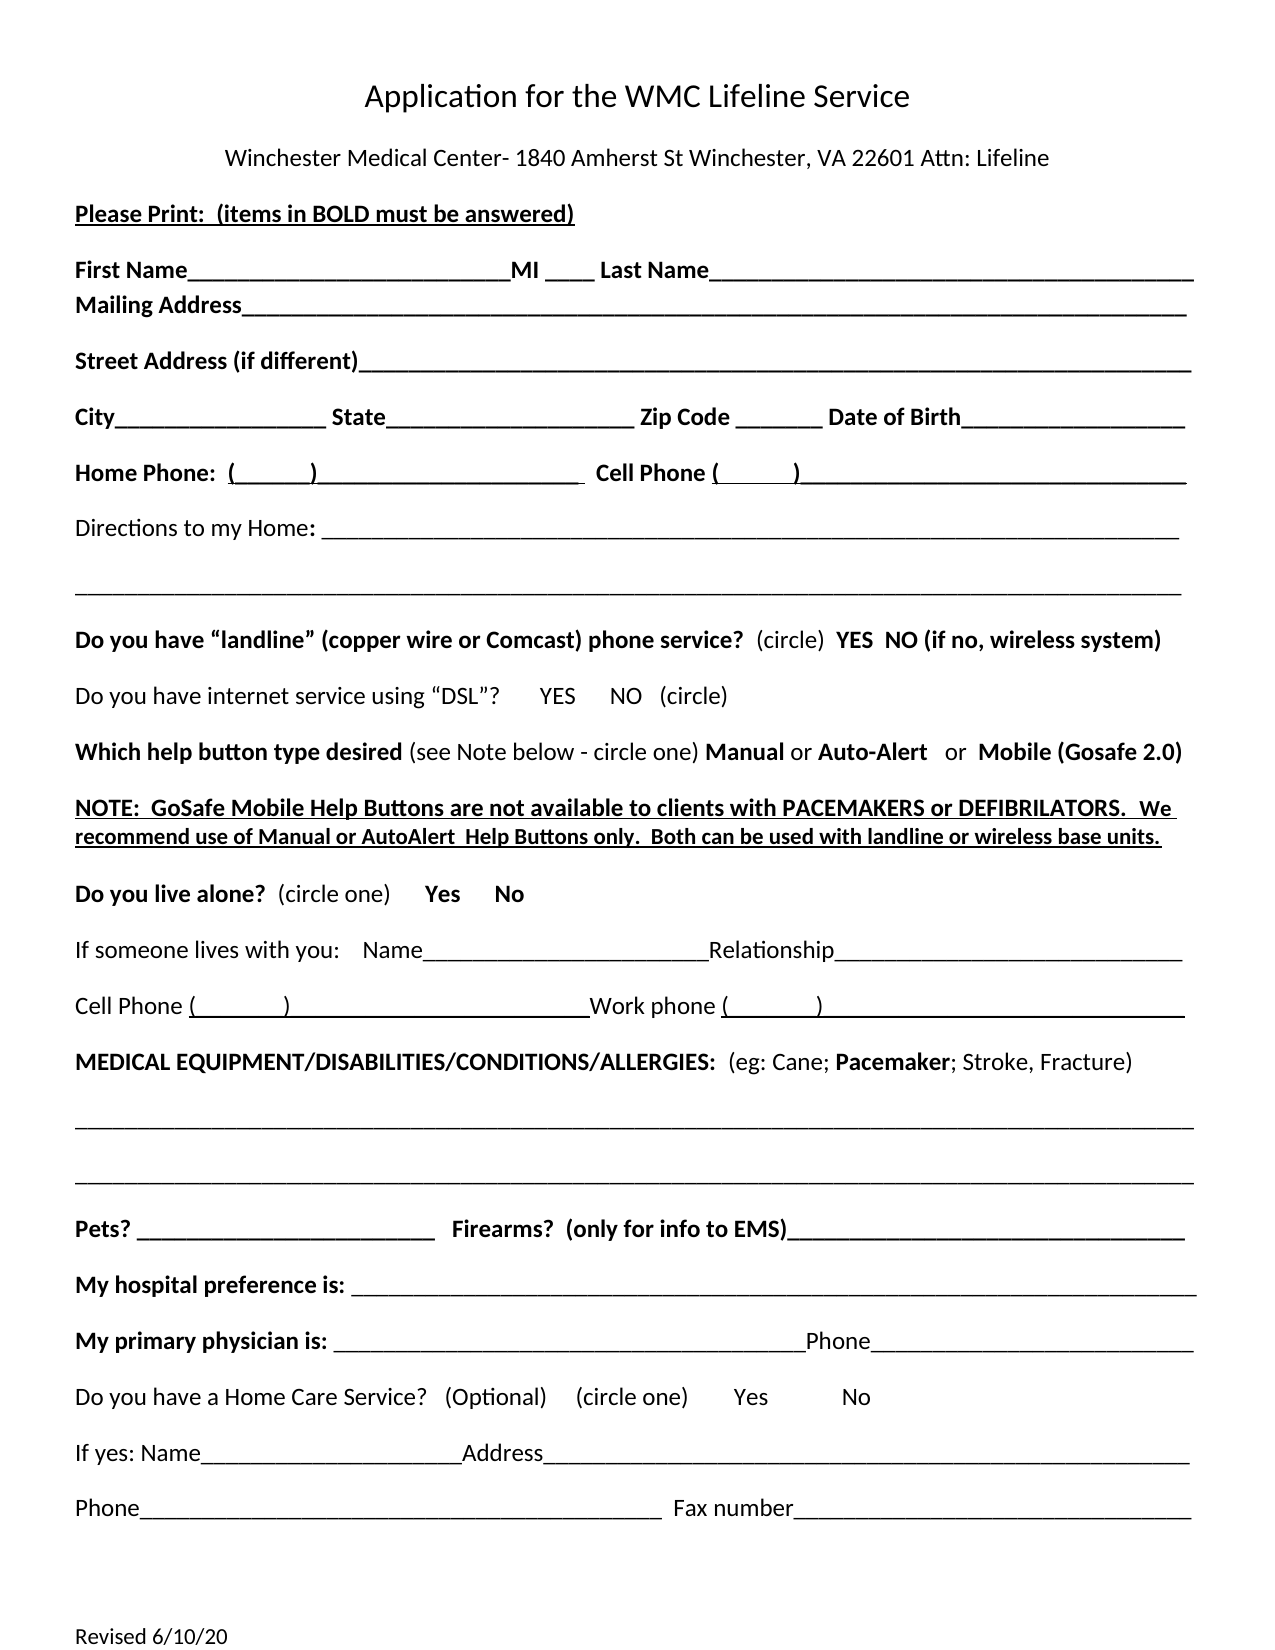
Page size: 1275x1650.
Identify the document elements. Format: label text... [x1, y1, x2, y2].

text Application for the WMC Lifeline Service [75, 75, 1200, 116]
text MEDICAL EQUIPMENT/DISABILITIES/CONDITIONS/ALLERGIES: (eg: Cane; Pacemaker; Stroke, Fracture) [75, 1046, 1200, 1076]
text My hospital preference is: ____________________________________________________________________ [75, 1269, 1200, 1300]
text If someone lives with you: Name_______________________Relationship____________________________ [75, 934, 1200, 965]
text If yes: Name_____________________Address____________________________________________________ [75, 1437, 1200, 1467]
text Do you have “landline” (copper wire or Comcast) phone service? (circle) YES NO (if no, wireless system) [75, 624, 1200, 655]
text Winchester Medical Center- 1840 Amherst St Winchester, VA 22601 Attn: Lifeline [75, 143, 1200, 173]
text NOTE: GoSafe Mobile Help Buttons are not available to clients with PACEMAKERS or DEFIBRILATORS. We recommend use of Manual or AutoAlert Help Buttons only. Both can be used with landline or wireless base units. [75, 792, 1200, 850]
text __________________________________________________________________________________________ [75, 1102, 1200, 1132]
text Street Address (if different)___________________________________________________________________ [75, 345, 1200, 376]
text Please Print: (items in BOLD must be answered) [75, 198, 1200, 229]
text Cell Phone (_______)________________________Work phone (_______)_____________________________ [75, 990, 1200, 1021]
text Do you have a Home Care Service? (Optional) (circle one) Yes No [75, 1381, 1200, 1411]
text Directions to my Home: _____________________________________________________________________ [75, 513, 1200, 543]
text Do you live alone? (circle one) Yes No [75, 878, 1200, 909]
text First Name__________________________MI ____ Last Name_______________________________________ Mailing Address____________________________________________________________________________ [75, 254, 1200, 320]
text Home Phone: (______)_____________________ Cell Phone ( )_______________________________ [75, 457, 1200, 487]
text Which help button type desired (see Note below - circle one) Manual or Auto-Alert or Mobile (Gosafe 2.0) [75, 736, 1200, 766]
text __________________________________________________________________________________________ [75, 1157, 1200, 1188]
text Do you have internet service using “DSL”? YES NO (circle) [75, 680, 1200, 711]
text My primary physician is: ______________________________________Phone__________________________ [75, 1325, 1200, 1356]
text City_________________ State____________________ Zip Code _______ Date of Birth__________________ [75, 401, 1200, 431]
text Pets? ________________________ Firearms? (only for info to EMS)________________________________ [75, 1213, 1200, 1244]
text _________________________________________________________________________________________ [75, 568, 1200, 599]
text Phone__________________________________________ Fax number________________________________ [75, 1492, 1200, 1523]
